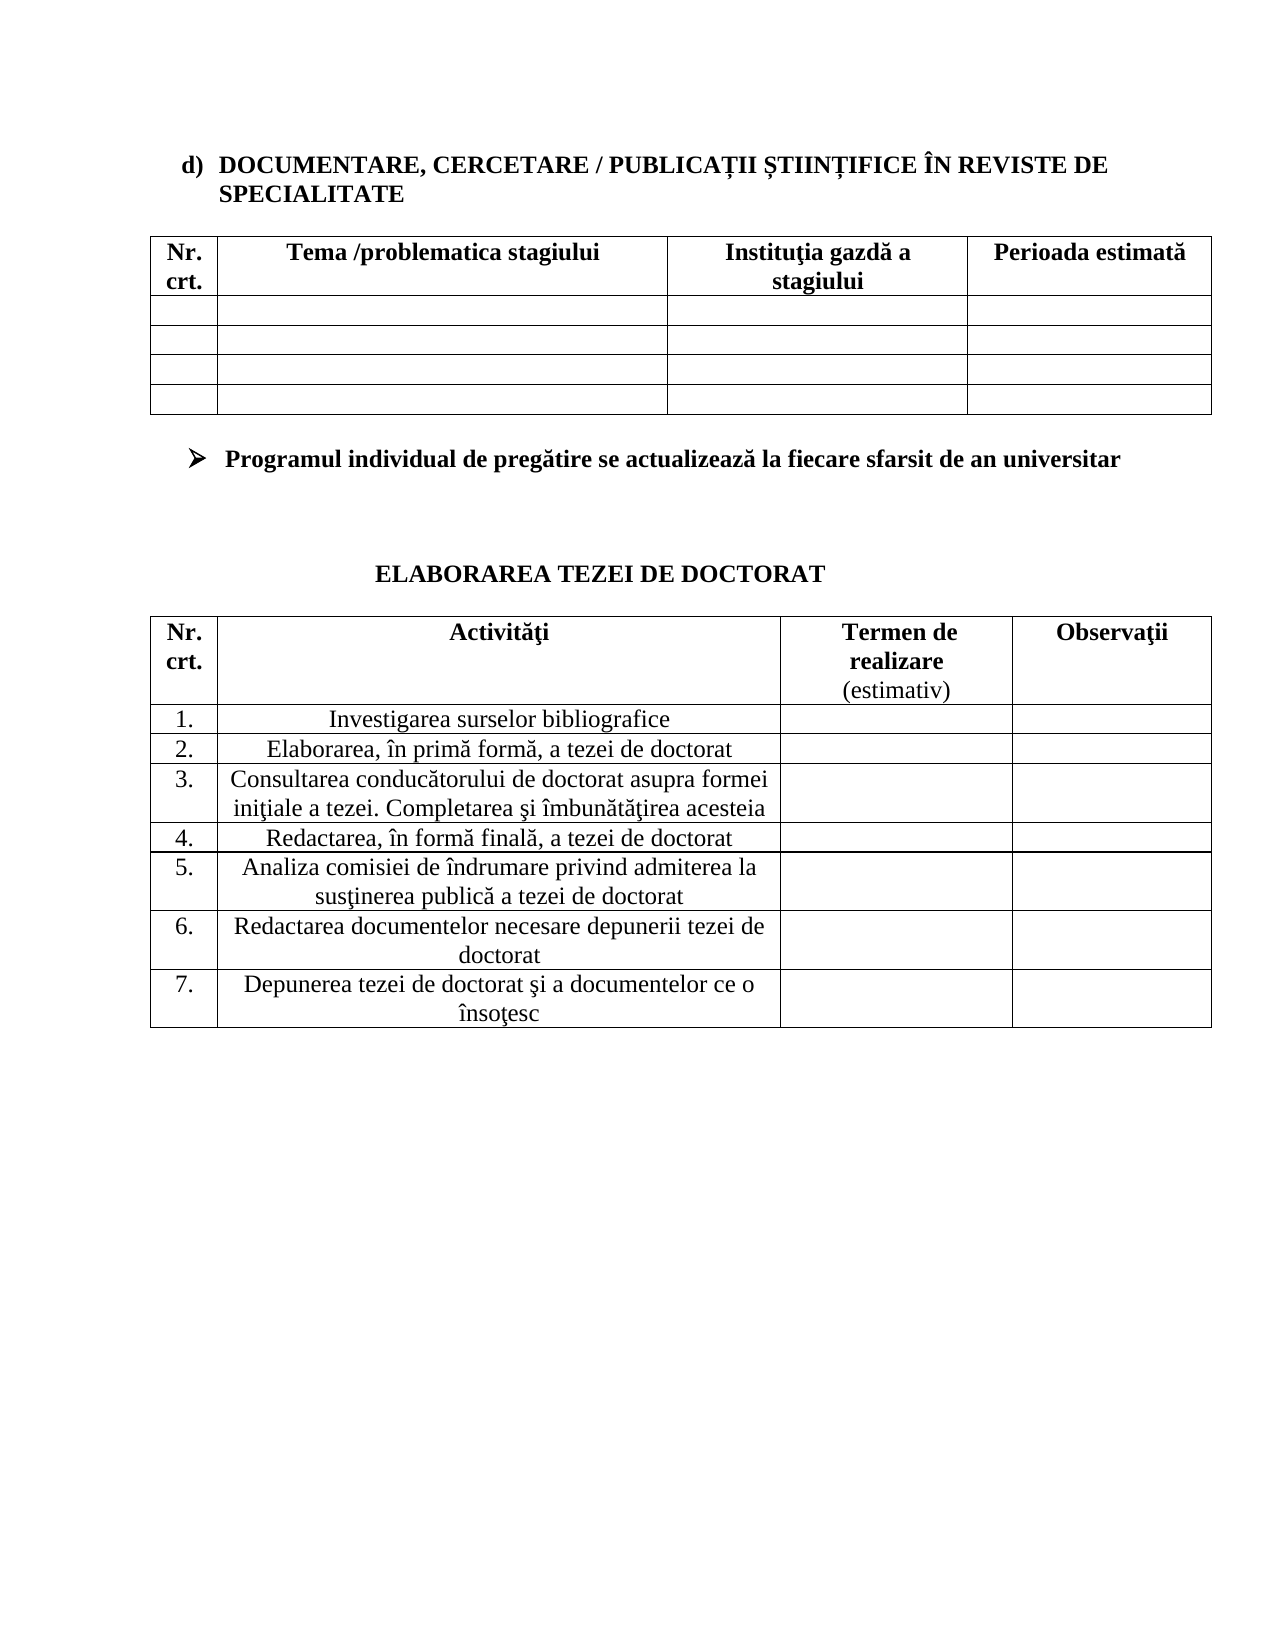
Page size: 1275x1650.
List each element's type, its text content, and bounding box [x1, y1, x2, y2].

table_cell [1013, 970, 1211, 1027]
table_cell [968, 385, 1211, 414]
table_cell 7. [151, 970, 217, 1027]
table_cell [668, 296, 967, 324]
table_cell Elaborarea, în primă formă, a tezei de doctorat [218, 734, 780, 763]
table_cell [218, 385, 667, 414]
table_header Perioada estimată [968, 237, 1211, 295]
list Programul individual de pregătire se actualizează la fiecare sfarsit de an universitar [187, 444, 1125, 472]
table_cell [151, 385, 217, 414]
table_cell [668, 326, 967, 354]
table_header Nr.crt. [151, 237, 217, 295]
table_cell [218, 326, 667, 354]
table_cell [781, 705, 1012, 733]
table_cell [781, 764, 1012, 822]
table_cell Redactarea, în formă finală, a tezei de doctorat [218, 823, 780, 851]
table_cell 5. [151, 853, 217, 910]
table_cell [781, 734, 1012, 763]
table_cell 3. [151, 764, 217, 822]
table_cell [1013, 911, 1211, 968]
table_cell [1013, 853, 1211, 910]
table_cell [968, 296, 1211, 324]
table_cell Redactarea documentelor necesare depunerii tezei de doctorat [218, 911, 780, 968]
table_cell Consultarea conducătorului de doctorat asupra formei iniţiale a tezei. Completarea şi îmbunătăţirea acesteia [218, 764, 780, 822]
table_cell 2. [151, 734, 217, 763]
table_cell [151, 326, 217, 354]
table_cell [781, 823, 1012, 851]
table_header Observaţii [1013, 617, 1211, 703]
table_cell Analiza comisiei de îndrumare privind admiterea la susţinerea publică a tezei de doctorat [218, 853, 780, 910]
table_cell [1013, 705, 1211, 733]
table_cell [781, 970, 1012, 1027]
table_header Nr.crt. [151, 617, 217, 703]
table_header Instituţia gazdă a stagiului [668, 237, 967, 295]
table_cell 6. [151, 911, 217, 968]
table_cell [151, 296, 217, 324]
table_cell [151, 355, 217, 384]
table_header Tema /problematica stagiului [218, 237, 667, 295]
table_cell Investigarea surselor bibliografice [218, 705, 780, 733]
table_cell 1. [151, 705, 217, 733]
table_cell Depunerea tezei de doctorat şi a documentelor ce o însoţesc [218, 970, 780, 1027]
table_cell [1013, 734, 1211, 763]
table_cell [218, 296, 667, 324]
table_cell [218, 355, 667, 384]
table_cell [781, 853, 1012, 910]
table_cell 4. [151, 823, 217, 851]
table_cell [968, 355, 1211, 384]
text ELABORAREA TEZEI DE DOCTORAT [150, 559, 1125, 587]
table_header Termen de realizare (estimativ) [781, 617, 1012, 703]
table_cell [668, 355, 967, 384]
list DOCUMENTARE, CERCETARE / PUBLICAȚII ȘTIINȚIFICE ÎN REVISTE DE SPECIALITATE [181, 150, 1125, 207]
table_cell [668, 385, 967, 414]
table_cell [781, 911, 1012, 968]
table_header Activităţi [218, 617, 780, 703]
table_cell [1013, 764, 1211, 822]
table_cell [1013, 823, 1211, 851]
table_cell [968, 326, 1211, 354]
